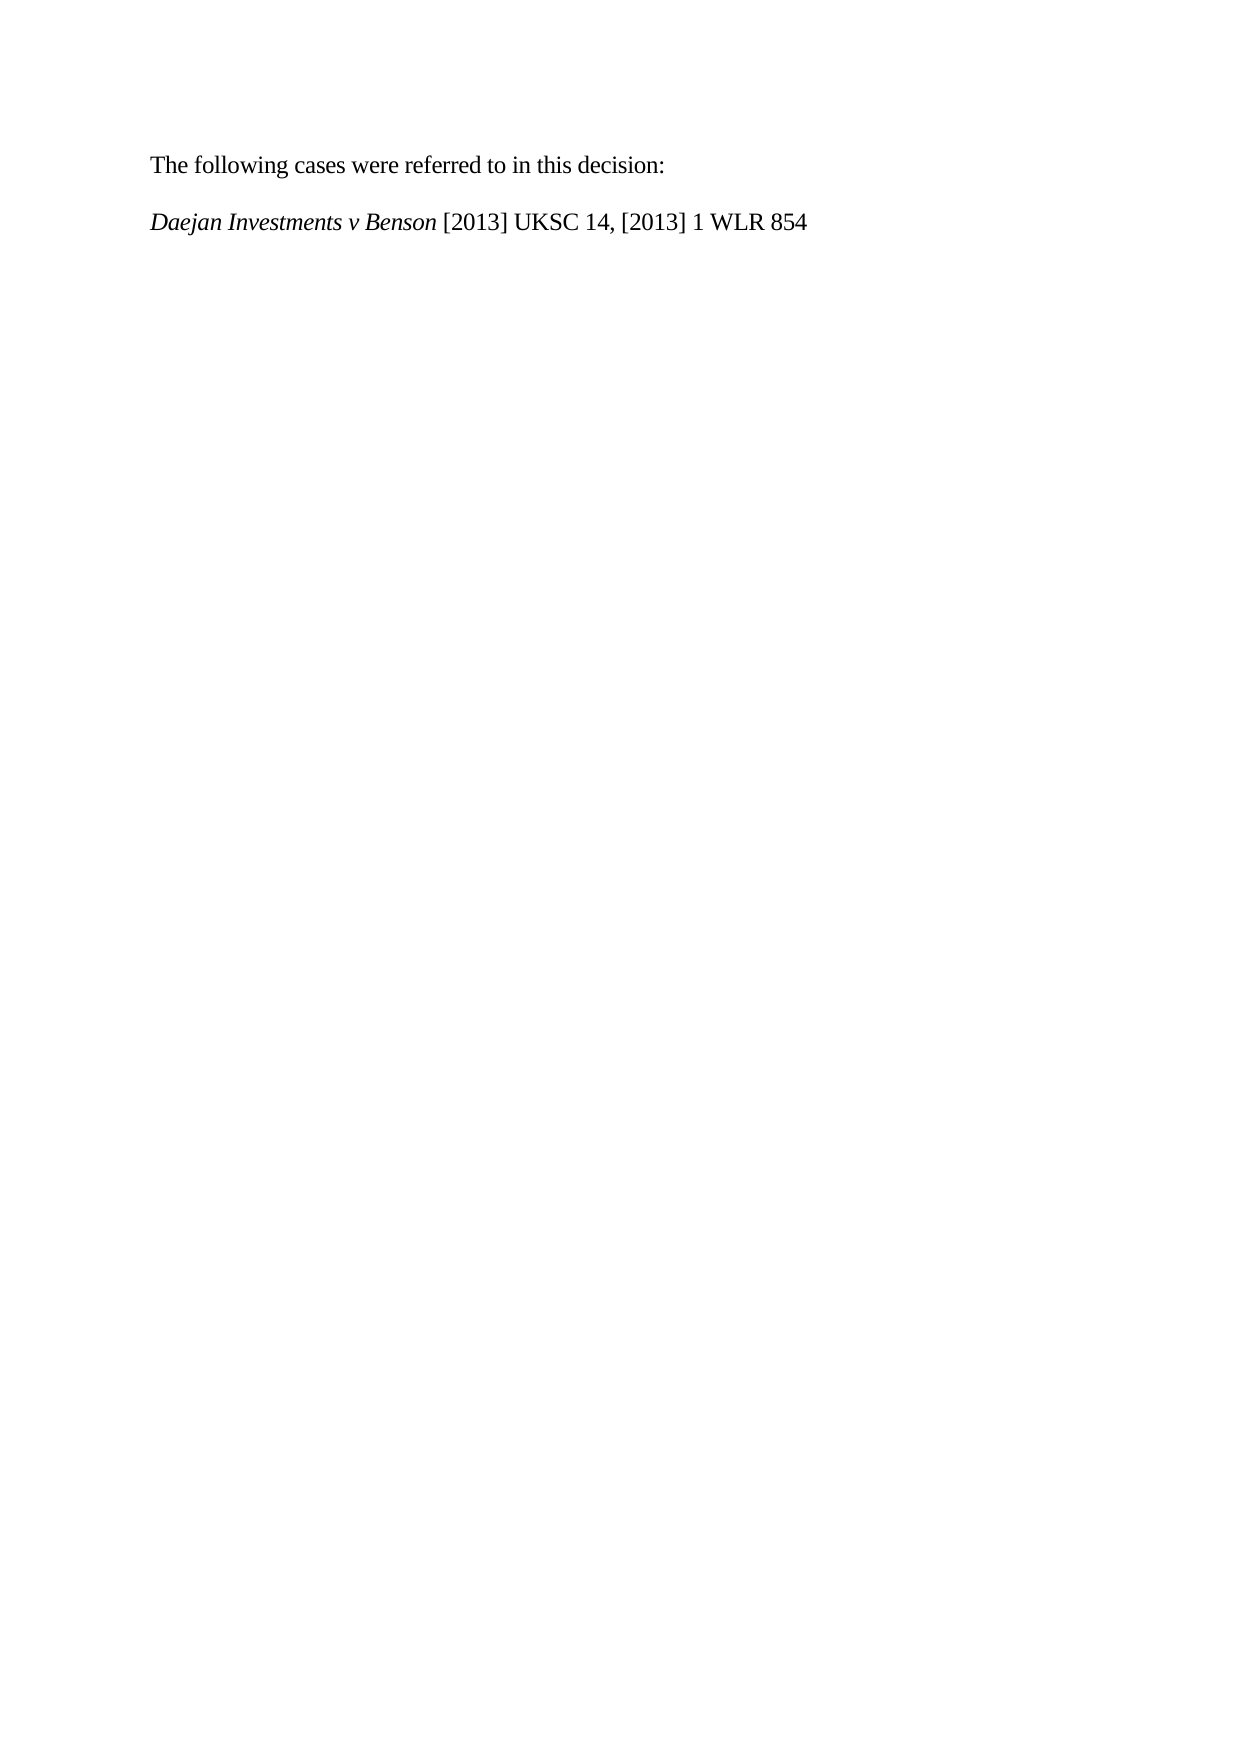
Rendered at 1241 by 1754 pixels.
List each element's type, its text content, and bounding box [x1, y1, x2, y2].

text Daejan Investments v Benson [2013] UKSC 14, [2013] 1 WLR 854 [150, 207, 1090, 236]
text The following cases were referred to in this decision: [150, 150, 1090, 179]
